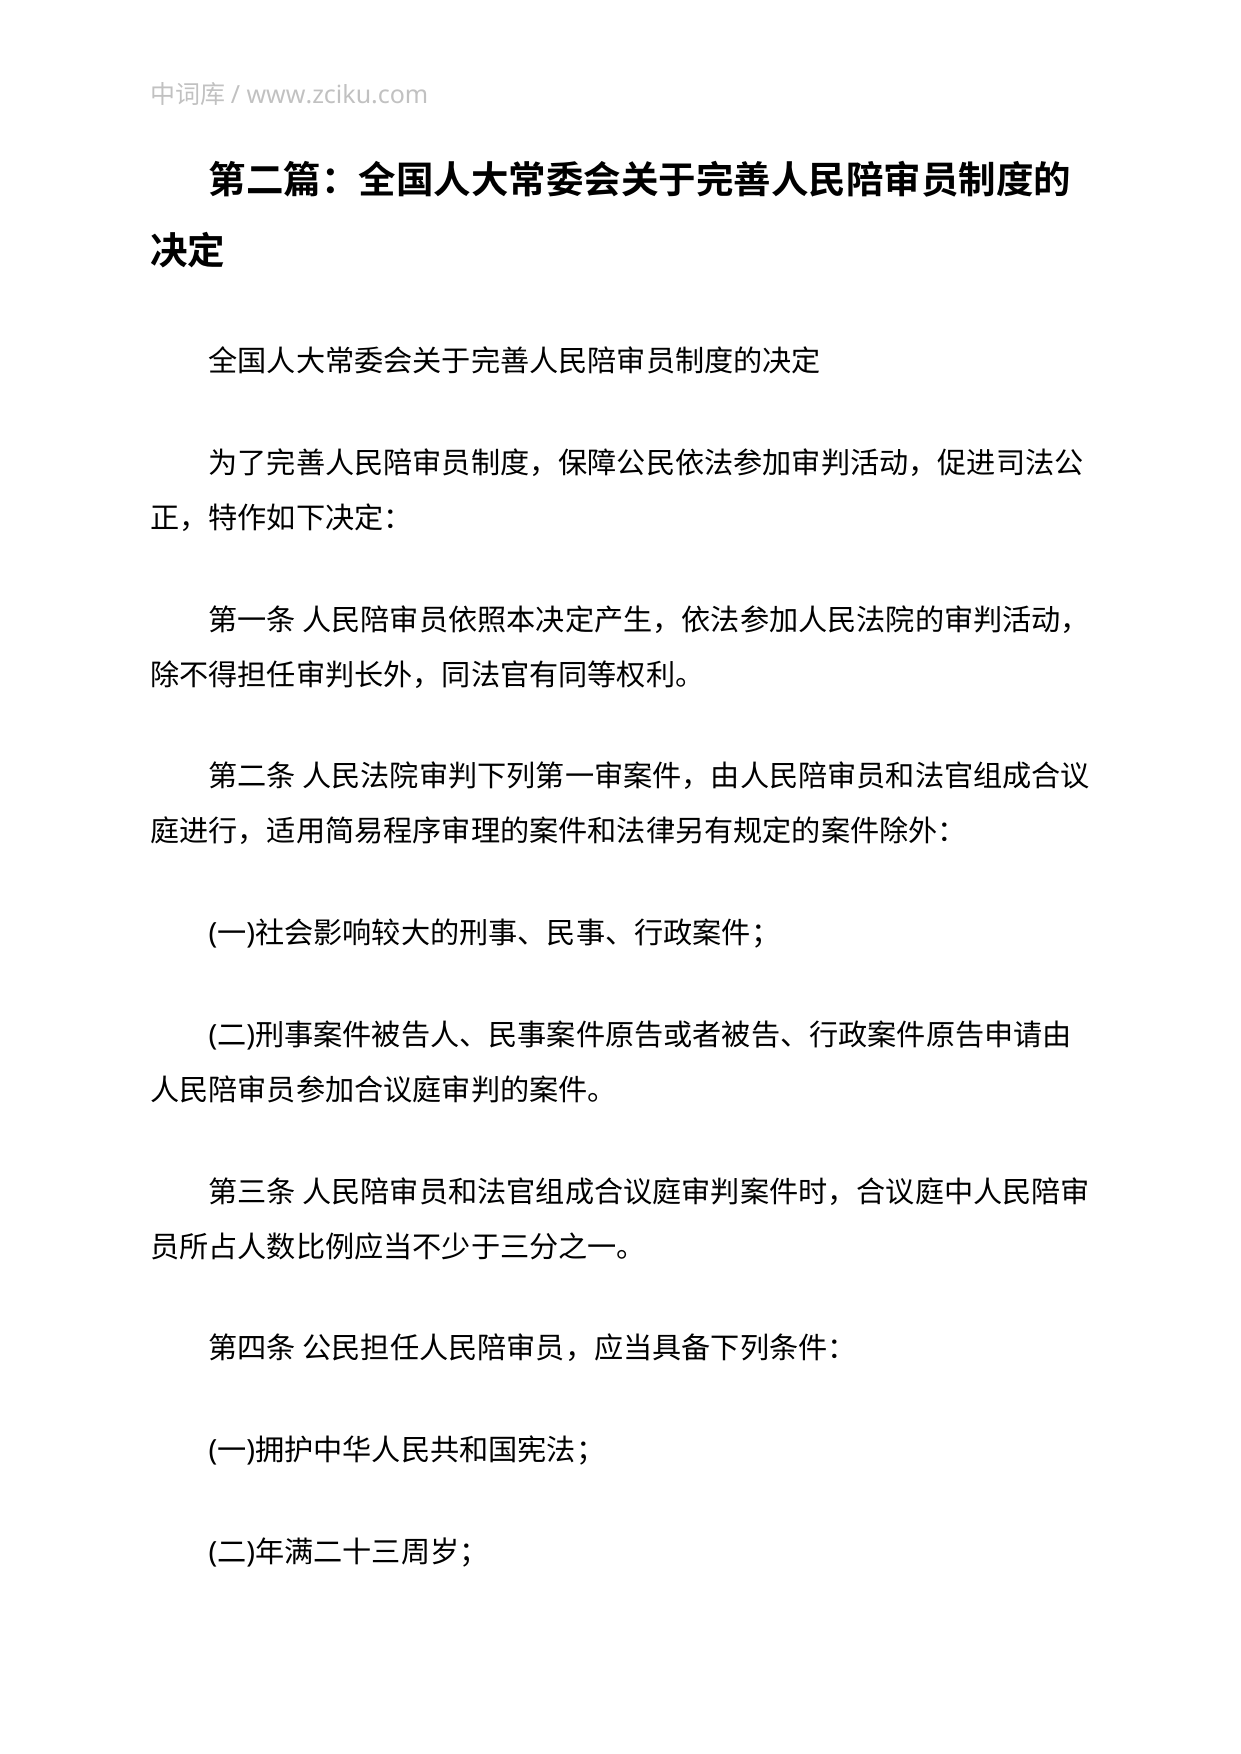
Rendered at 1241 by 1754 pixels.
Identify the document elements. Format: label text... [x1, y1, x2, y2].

text 第三条 人民陪审员和法官组成合议庭审判案件时，合议庭中人民陪审员所占人数比例应当不少于三分之一。 [150, 1168, 1090, 1266]
text (二)刑事案件被告人、民事案件原告或者被告、行政案件原告申请由人民陪审员参加合议庭审判的案件。 [150, 1012, 1090, 1109]
text 为了完善人民陪审员制度，保障公民依法参加审判活动，促进司法公正，特作如下决定： [150, 440, 1090, 537]
text (一)社会影响较大的刑事、民事、行政案件； [150, 910, 1090, 952]
text 全国人大常委会关于完善人民陪审员制度的决定 [150, 338, 1090, 380]
text 第二条 人民法院审判下列第一审案件，由人民陪审员和法官组成合议庭进行，适用简易程序审理的案件和法律另有规定的案件除外： [150, 753, 1090, 850]
text 第二篇：全国人大常委会关于完善人民陪审员制度的决定 [150, 150, 1090, 275]
text (二)年满二十三周岁； [150, 1529, 1090, 1571]
text (一)拥护中华人民共和国宪法； [150, 1427, 1090, 1469]
text 第四条 公民担任人民陪审员，应当具备下列条件： [150, 1325, 1090, 1367]
text 第一条 人民陪审员依照本决定产生，依法参加人民法院的审判活动，除不得担任审判长外，同法官有同等权利。 [150, 596, 1090, 693]
